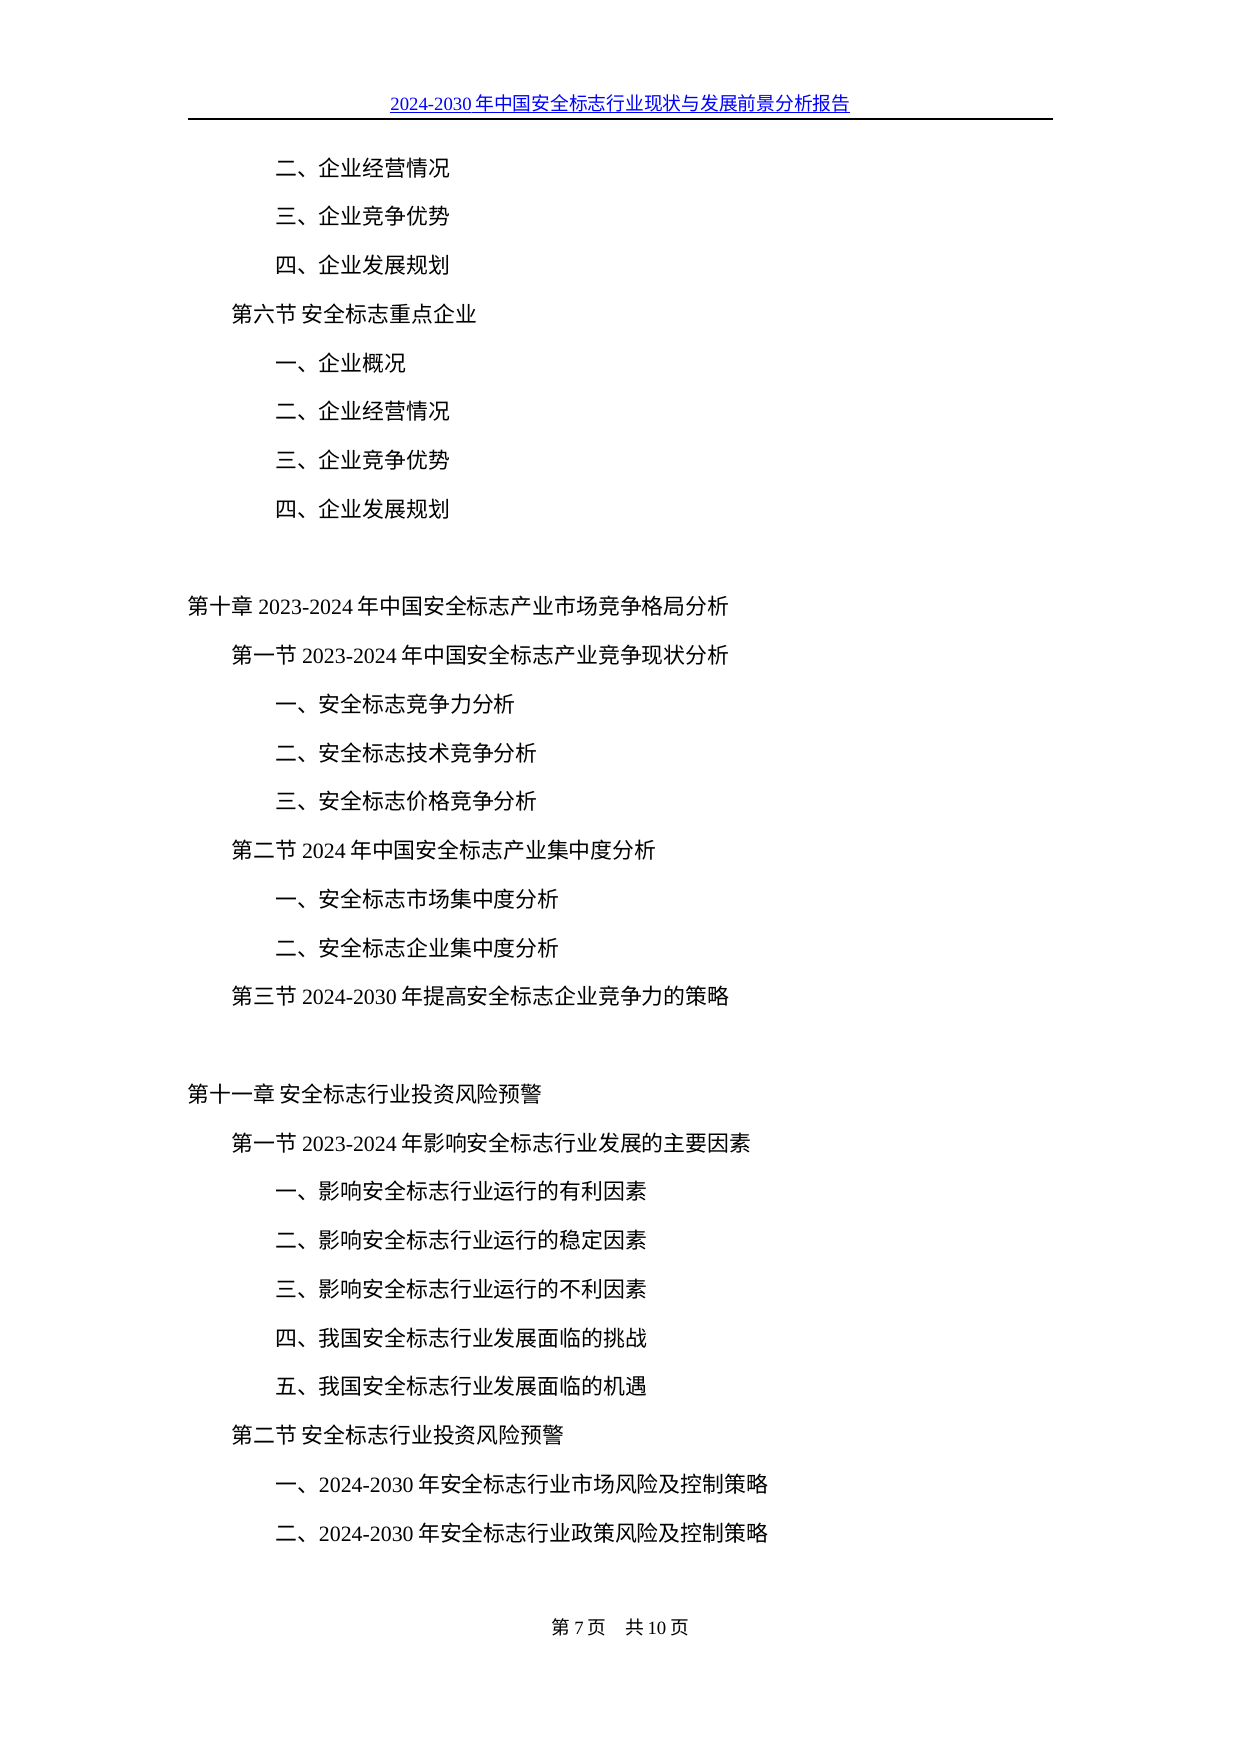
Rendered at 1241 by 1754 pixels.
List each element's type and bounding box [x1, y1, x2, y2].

text [187, 150, 1053, 1548]
